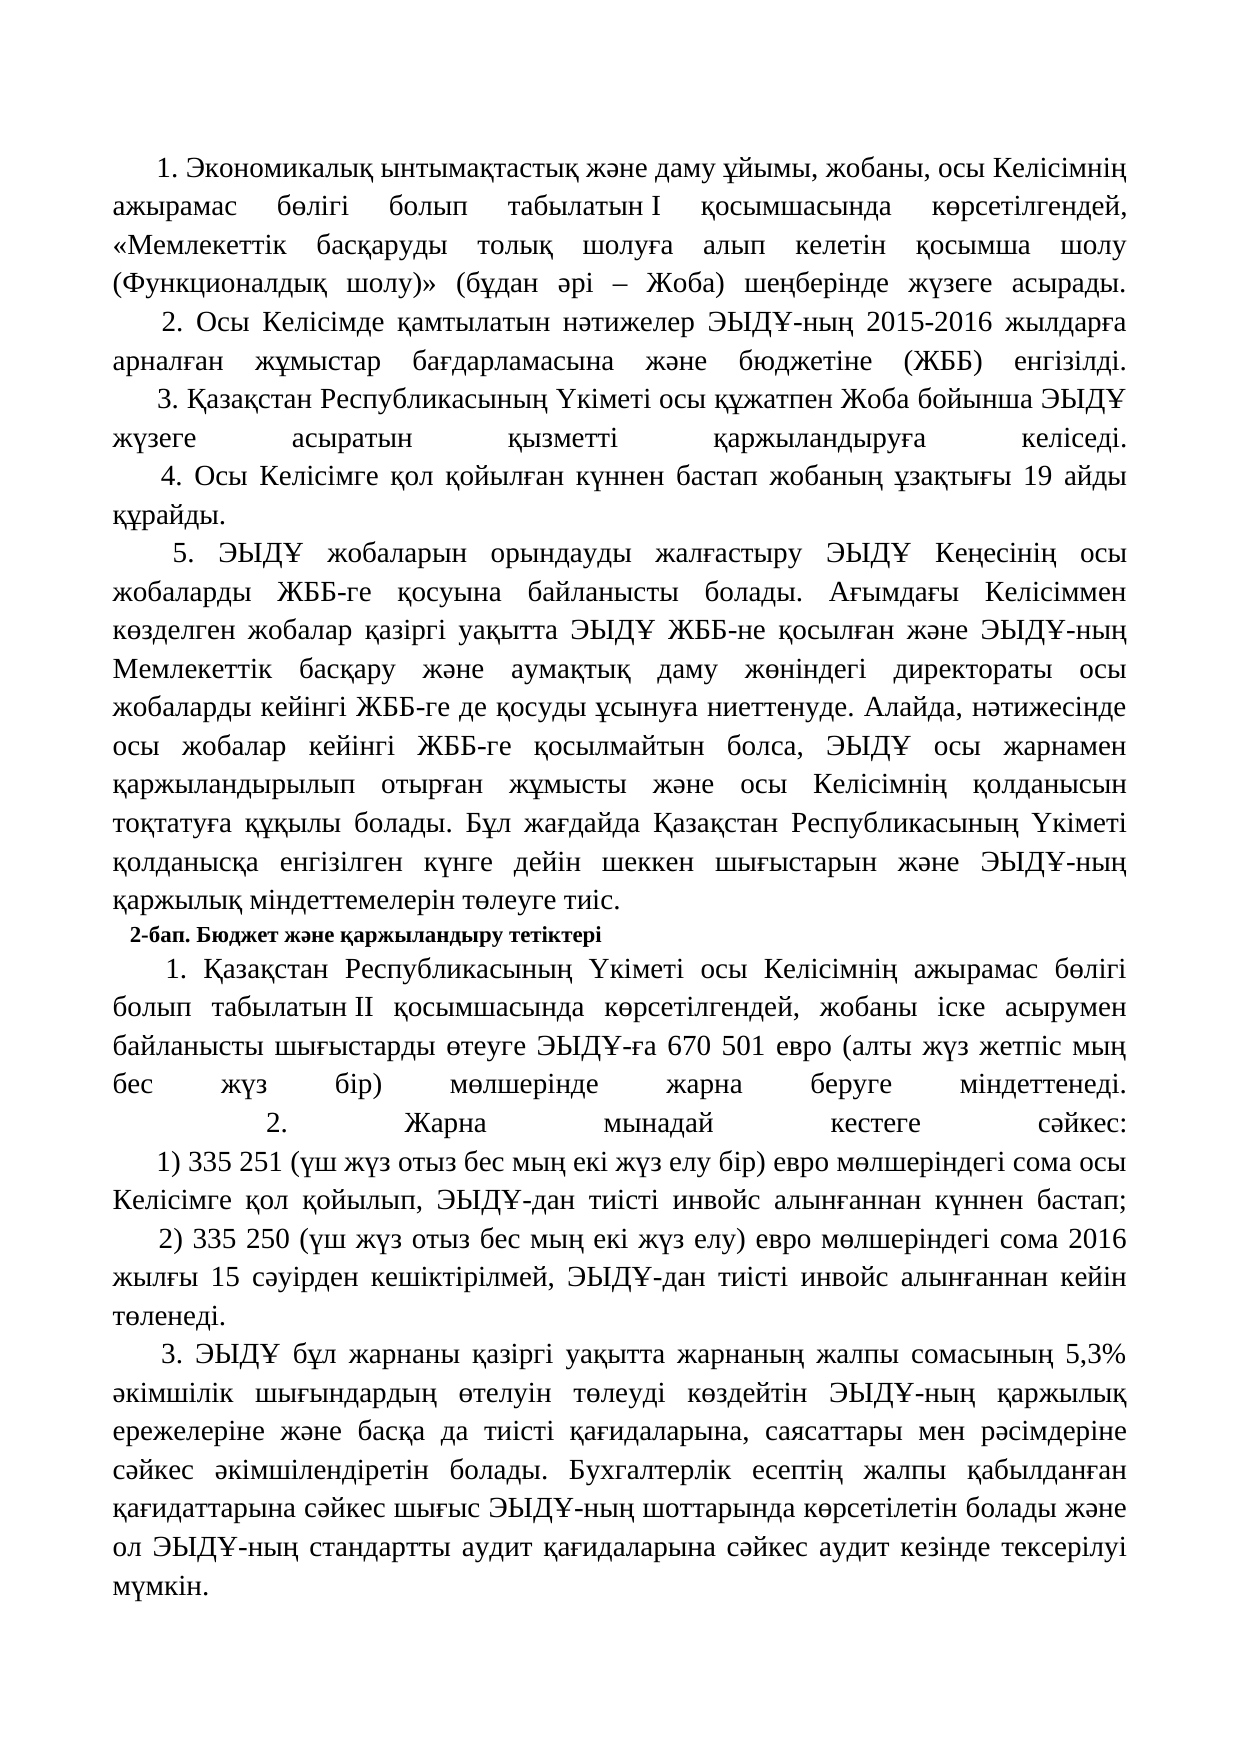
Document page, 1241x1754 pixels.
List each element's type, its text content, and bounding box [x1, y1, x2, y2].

text 1. Қазақстан Республикасының Үкіметі осы Келісімнің ажырамас бөлігі болып табылатын ІІ қосымшасында көрсетілгендей, жобаны іске асырумен байланысты шығыстарды өтеуге ЭЫДҰ-ға 670 501 евро (алты жүз жетпіс мың бес жүз бір) мөлшерінде жарна беруге міндеттенеді. 2. Жарна мынадай кестеге сәйкес: 1) 335 251 (үш жүз отыз бес мың екі жүз елу бір) евро мөлшеріндегі сома осы Келісімге қол қойылып, ЭЫДҰ-дан тиісті инвойс алынғаннан күннен бастап; 2) 335 250 (үш жүз отыз бес мың екі жүз елу) евро мөлшеріндегі сома 2016 жылғы 15 сәуірден кешіктірілмей, ЭЫДҰ-дан тиісті инвойс алынғаннан кейін төленеді. 3. ЭЫДҰ бұл жарнаны қазіргі уақытта жарнаның жалпы сомасының 5,3% әкімшілік шығындардың өтелуін төлеуді көздейтін ЭЫДҰ-ның қаржылық ережелеріне және басқа да тиісті қағидаларына, саясаттары мен рәсімдеріне сәйкес әкімшілендіретін болады. Бухгалтерлік есептің жалпы қабылданған қағидаттарына сәйкес шығыс ЭЫДҰ-ның шоттарында көрсетілетін болады және ол ЭЫДҰ-ның стандартты аудит қағидаларына сәйкес аудит кезінде тексерілуі мүмкін. [112, 951, 1128, 1601]
text 2-бап. Бюджет және қаржыландыру тетіктері [112, 921, 1128, 947]
text 1. Экономикалық ынтымақтастық және даму ұйымы, жобаны, осы Келісімнің ажырамас бөлігі болып табылатын І қосымшасында көрсетілгендей, «Мемлекеттік басқаруды толық шолуға алып келетін қосымша шолу (Функционалдық шолу)» (бұдан әрі – Жоба) шеңберінде жүзеге асырады. 2. Осы Келісімде қамтылатын нәтижелер ЭЫДҰ-ның 2015-2016 жылдарға арналған жұмыстар бағдарламасына және бюджетіне (ЖББ) енгізілді. 3. Қазақстан Республикасының Үкіметі осы құжатпен Жоба бойынша ЭЫДҰ жүзеге асыратын қызметті қаржыландыруға келіседі. 4. Осы Келісімге қол қойылған күннен бастап жобаның ұзақтығы 19 айды құрайды. 5. ЭЫДҰ жобаларын орындауды жалғастыру ЭЫДҰ Кеңесінің осы жобаларды ЖББ-ге қосуына байланысты болады. Ағымдағы Келісіммен көзделген жобалар қазіргі уақытта ЭЫДҰ ЖББ-не қосылған және ЭЫДҰ-ның Мемлекеттік басқару және аумақтық даму жөніндегі директораты осы жобаларды кейінгі ЖББ-ге де қосуды ұсынуға ниеттенуде. Алайда, нәтижесінде осы жобалар кейінгі ЖББ-ге қосылмайтын болса, ЭЫДҰ осы жарнамен қаржыландырылып отырған жұмысты және осы Келісімнің қолданысын тоқтатуға құқылы болады. Бұл жағдайда Қазақстан Республикасының Үкіметі қолданысқа енгізілген күнге дейін шеккен шығыстарын және ЭЫДҰ-ның қаржылық міндеттемелерін төлеуге тиіс. [112, 150, 1128, 916]
